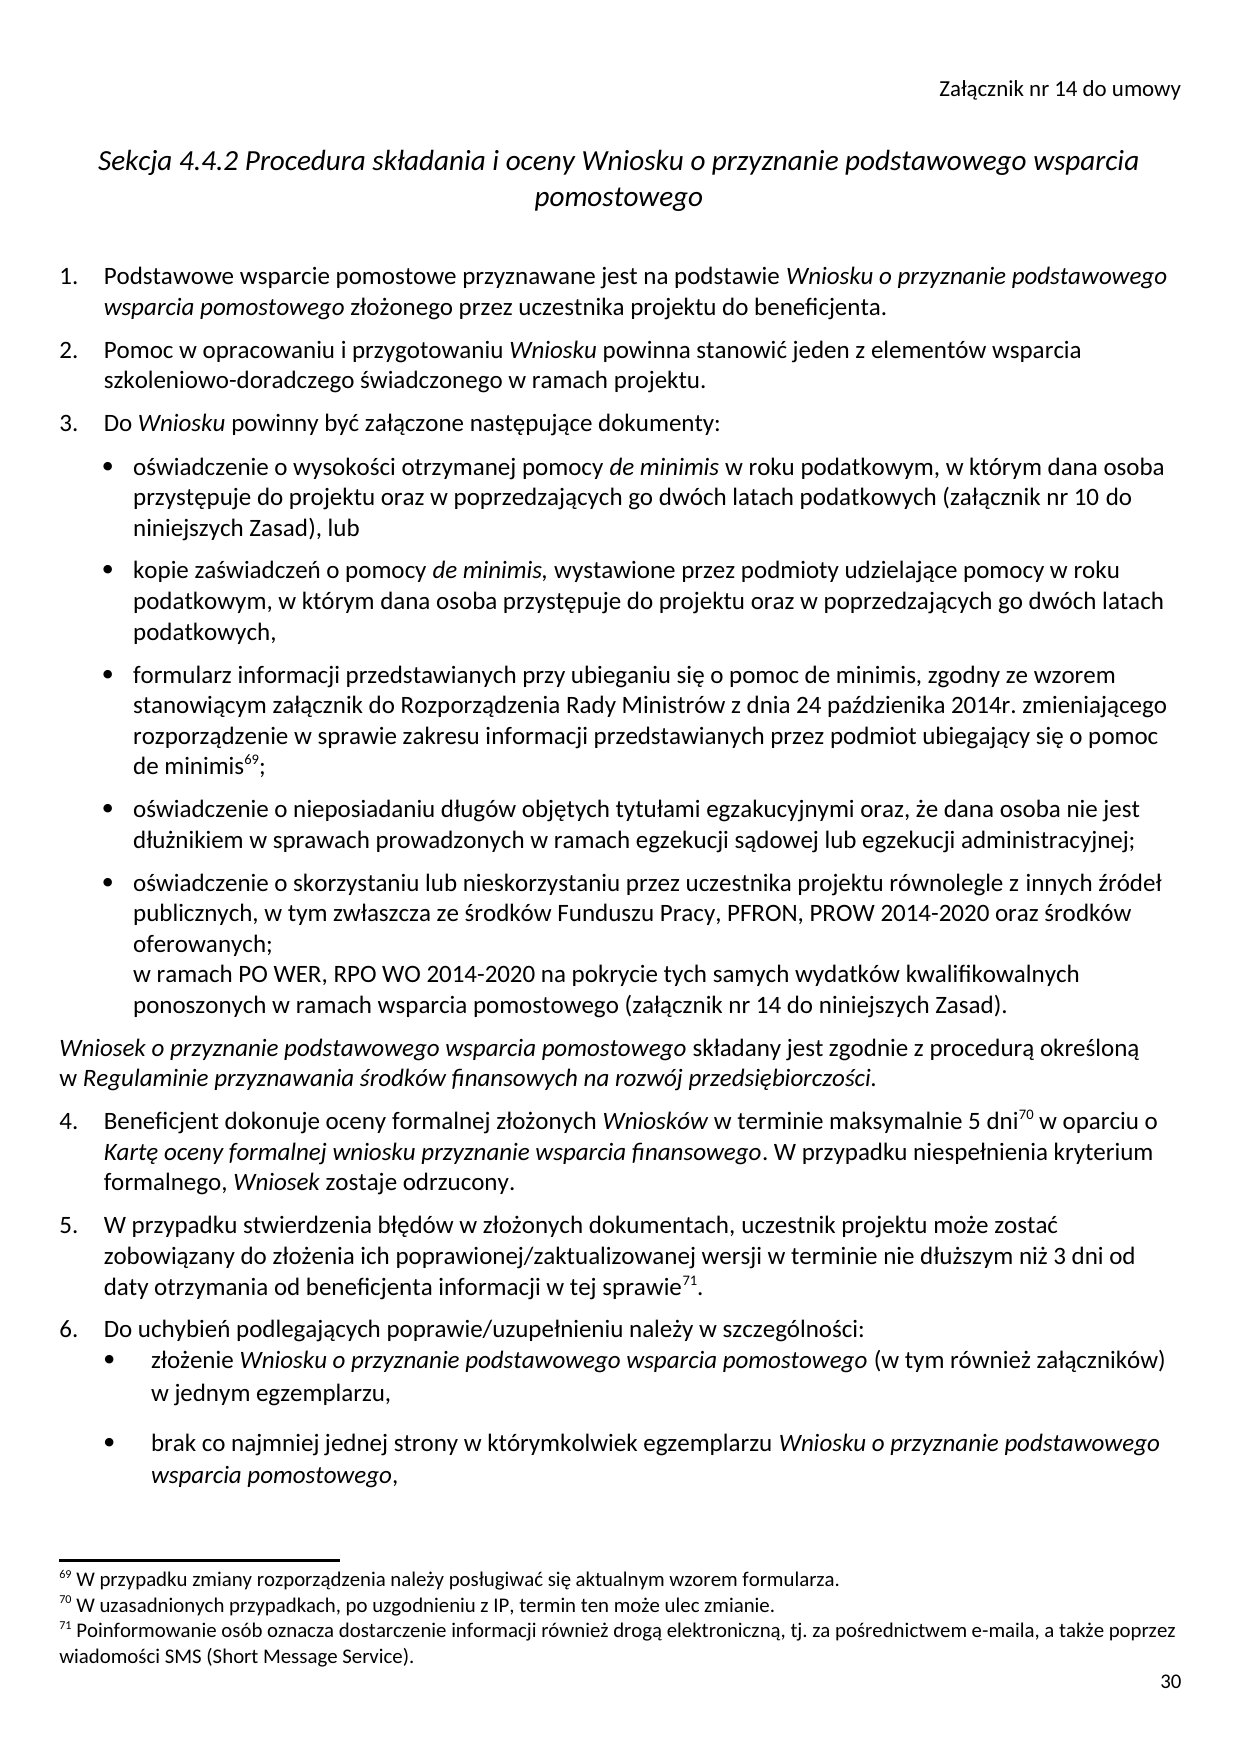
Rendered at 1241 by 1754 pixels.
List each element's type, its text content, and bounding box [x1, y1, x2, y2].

list oświadczenie o wysokości otrzymanej pomocy de minimis w roku podatkowym, w którym dana osoba przystępuje do projektu oraz w poprzedzających go dwóch latach podatkowych (załącznik nr 10 do niniejszych Zasad), lub [103, 451, 1181, 542]
list Podstawowe wsparcie pomostowe przyznawane jest na podstawie Wniosku o przyznanie podstawowego wsparcia pomostowego złożonego przez uczestnika projektu do beneficjenta. [59, 261, 1181, 322]
text Wniosek o przyznanie podstawowego wsparcia pomostowego składany jest zgodnie z procedurą określoną w Regulaminie przyznawania środków finansowych na rozwój przedsiębiorczości. [59, 1032, 1181, 1093]
list Do uchybień podlegających poprawie/uzupełnieniu należy w szczególności: [59, 1314, 1181, 1344]
list Do Wniosku powinny być załączone następujące dokumenty: [59, 408, 1181, 438]
list oświadczenie o skorzystaniu lub nieskorzystaniu przez uczestnika projektu równolegle z innych źródeł publicznych, w tym zwłaszcza ze środków Funduszu Pracy, PFRON, PROW 2014-2020 oraz środków oferowanych; w ramach PO WER, RPO WO 2014-2020 na pokrycie tych samych wydatków kwalifikowalnych ponoszonych w ramach wsparcia pomostowego (załącznik nr 14 do niniejszych Zasad). [103, 867, 1181, 1019]
list oświadczenie o nieposiadaniu długów objętych tytułami egzakucyjnymi oraz, że dana osoba nie jest dłużnikiem w sprawach prowadzonych w ramach egzekucji sądowej lub egzekucji administracyjnej; [103, 793, 1181, 854]
list złożenie Wniosku o przyznanie podstawowego wsparcia pomostowego (w tym również załączników) w jednym egzemplarzu, [105, 1344, 1181, 1408]
subtitle Sekcja 4.4.2 Procedura składania i oceny Wniosku o przyznanie podstawowego wsparcia pomostowego [59, 142, 1181, 214]
list formularz informacji przedstawianych przy ubieganiu się o pomoc de minimis, zgodny ze wzorem stanowiącym załącznik do Rozporządzenia Rady Ministrów z dnia 24 paździenika 2014r. zmieniającego rozporządzenie w sprawie zakresu informacji przedstawianych przez podmiot ubiegający się o pomoc de minimis; [103, 659, 1181, 781]
list Pomoc w opracowaniu i przygotowaniu Wniosku powinna stanowić jeden z elementów wsparcia szkoleniowo-doradczego świadczonego w ramach projektu. [59, 334, 1181, 395]
list Beneficjent dokonuje oceny formalnej złożonych Wniosków w terminie maksymalnie 5 dni w oparciu o Kartę oceny formalnej wniosku przyznanie wsparcia finansowego. W przypadku niespełnienia kryterium formalnego, Wniosek zostaje odrzucony. [59, 1106, 1181, 1197]
list kopie zaświadczeń o pomocy de minimis, wystawione przez podmioty udzielające pomocy w roku podatkowym, w którym dana osoba przystępuje do projektu oraz w poprzedzających go dwóch latach podatkowych, [103, 555, 1181, 646]
list brak co najmniej jednej strony w którymkolwiek egzemplarzu Wniosku o przyznanie podstawowego wsparcia pomostowego, [105, 1427, 1181, 1490]
list W przypadku stwierdzenia błędów w złożonych dokumentach, uczestnik projektu może zostać zobowiązany do złożenia ich poprawionej/zaktualizowanej wersji w terminie nie dłuższym niż 3 dni od daty otrzymania od beneficjenta informacji w tej sprawie. [59, 1209, 1181, 1301]
